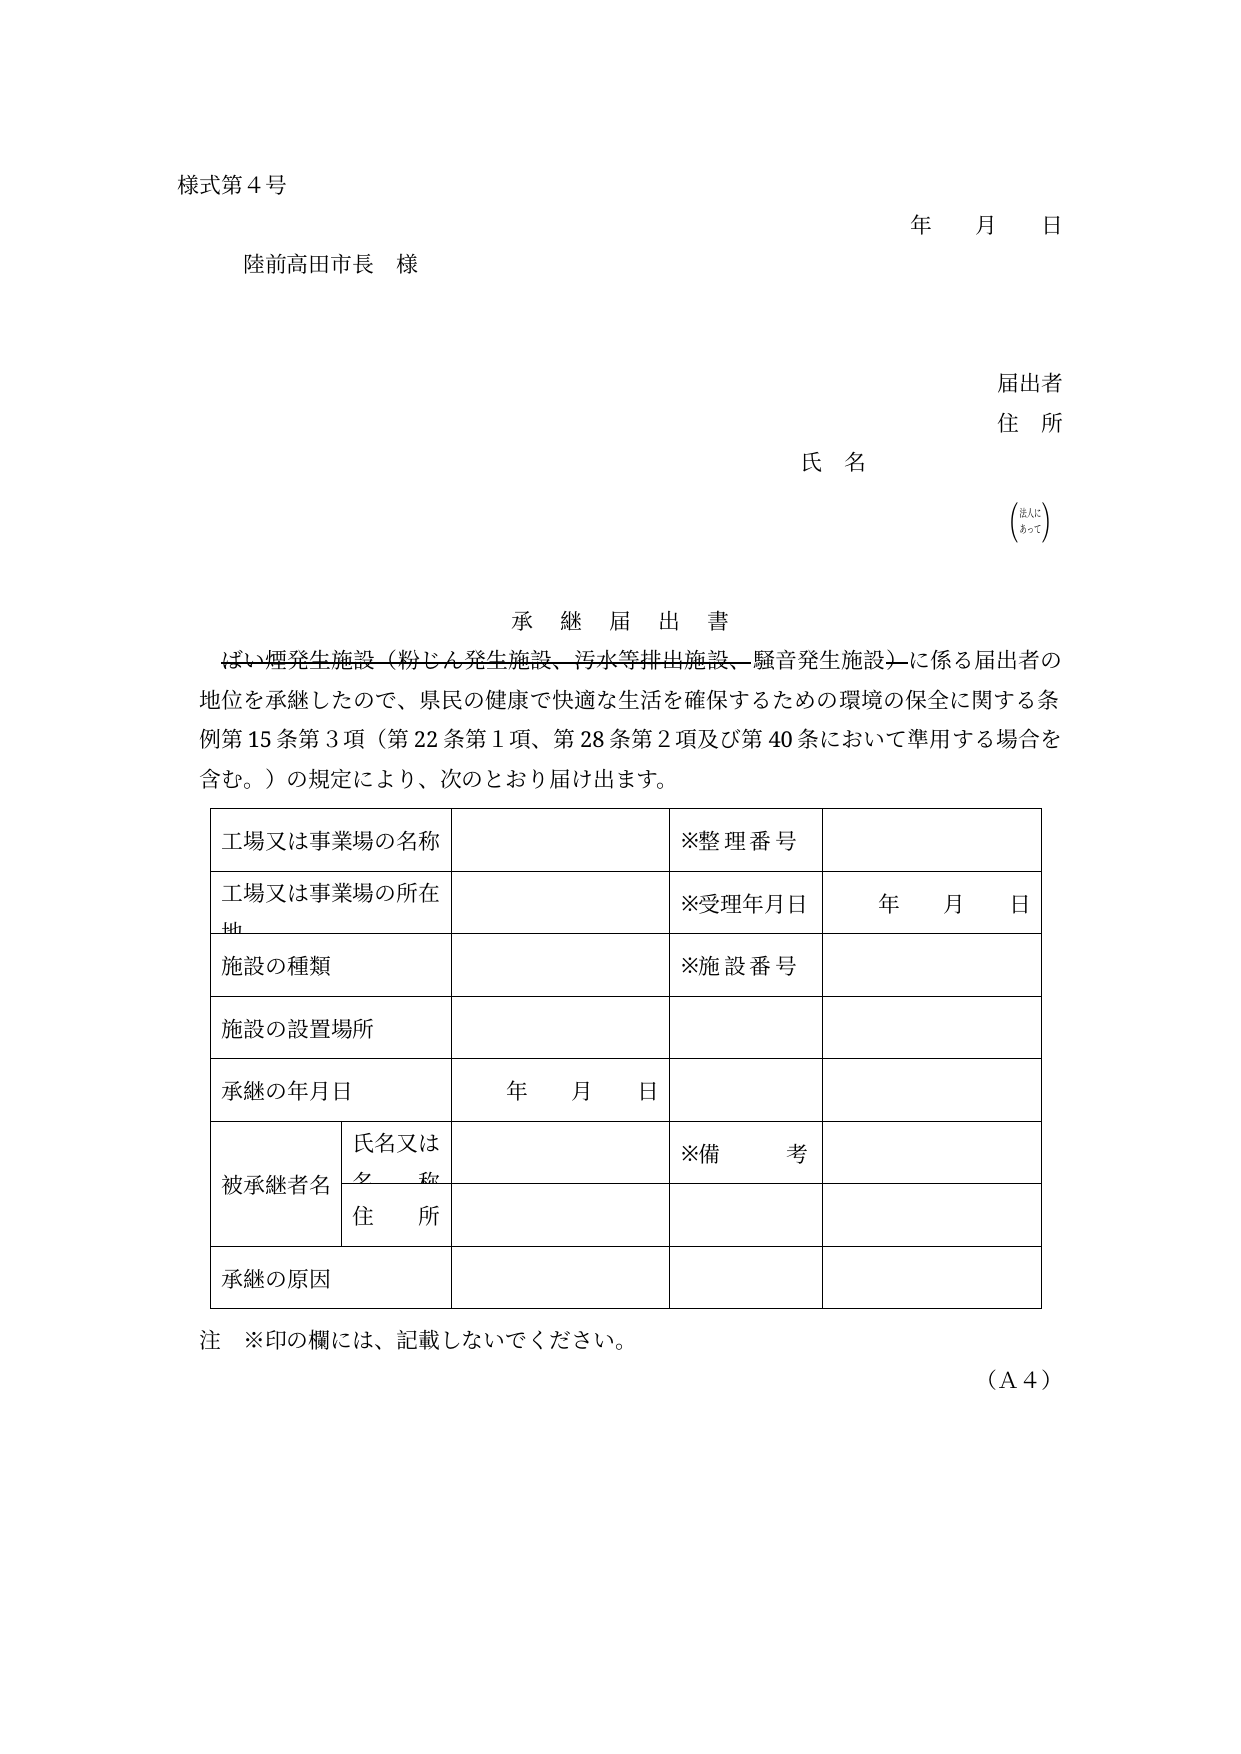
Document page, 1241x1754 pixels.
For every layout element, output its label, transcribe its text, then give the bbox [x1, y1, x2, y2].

table_cell [823, 1122, 1041, 1183]
table_cell 年 月 日 [452, 1059, 669, 1121]
table_cell [823, 997, 1041, 1058]
table_cell ※施設番号施設番号 [670, 934, 822, 996]
text 陸前高田市長 様 [177, 244, 1063, 283]
table_cell 被承継者名 [211, 1122, 341, 1246]
table_cell [452, 934, 669, 996]
table_cell [670, 1184, 822, 1246]
table_cell 施設の種類 [211, 934, 451, 996]
table_cell 施設の設置場所 [211, 997, 451, 1058]
table_cell 住所 [342, 1184, 451, 1246]
table_cell 承継の年月日 [211, 1059, 451, 1121]
table_cell [452, 1184, 669, 1246]
table_cell [670, 1247, 822, 1308]
table_cell [823, 1059, 1041, 1121]
table_header [823, 809, 1041, 871]
text （法人にあっては、その名称及び代表者の氏名） [177, 481, 1063, 560]
table_cell [452, 997, 669, 1058]
table_cell [452, 1122, 669, 1183]
table_cell 年 月 日 [823, 872, 1041, 933]
table_cell ※備 考 [670, 1122, 822, 1183]
table_cell [670, 997, 822, 1058]
text 様式第４号 [177, 164, 1063, 204]
text 承継届出書承継届出書 [177, 600, 1063, 639]
table_cell 工場又は事業場の所在地 [211, 872, 451, 933]
table_cell [452, 872, 669, 933]
text 年 月 日 [177, 204, 1063, 244]
text 住 所 [177, 402, 1063, 442]
table_cell [452, 1247, 669, 1308]
table_cell [670, 1059, 822, 1121]
table_cell [823, 934, 1041, 996]
table_cell 氏名又は名称 [342, 1122, 451, 1183]
table_header [452, 809, 669, 871]
text ばい煙発生施設（粉じん発生施設、汚水等排出施設、騒音発生施設）に係る届出者の地位を承継したので、県民の健康で快適な生活を確保するための環境の保全に関する条例第15条第３項（第22条第１項、第28条第２項及び第40条において準用する場合を含む。）の規定により、次のとおり届け出ます。 [199, 639, 1063, 798]
text 注 ※印の欄には、記載しないでください。 [177, 1320, 1063, 1359]
table_cell ※受理年月日 [670, 872, 822, 933]
text （Ａ４） [177, 1359, 1063, 1399]
text 氏 名 印 [177, 442, 1063, 481]
text 届出者 [177, 362, 1063, 402]
table_header ※整理番号整理番号 [670, 809, 822, 871]
table_header 工場又は事業場の名称 [211, 809, 451, 871]
table_cell [823, 1247, 1041, 1308]
table_cell 承継の原因 [211, 1247, 451, 1308]
table_cell [823, 1184, 1041, 1246]
